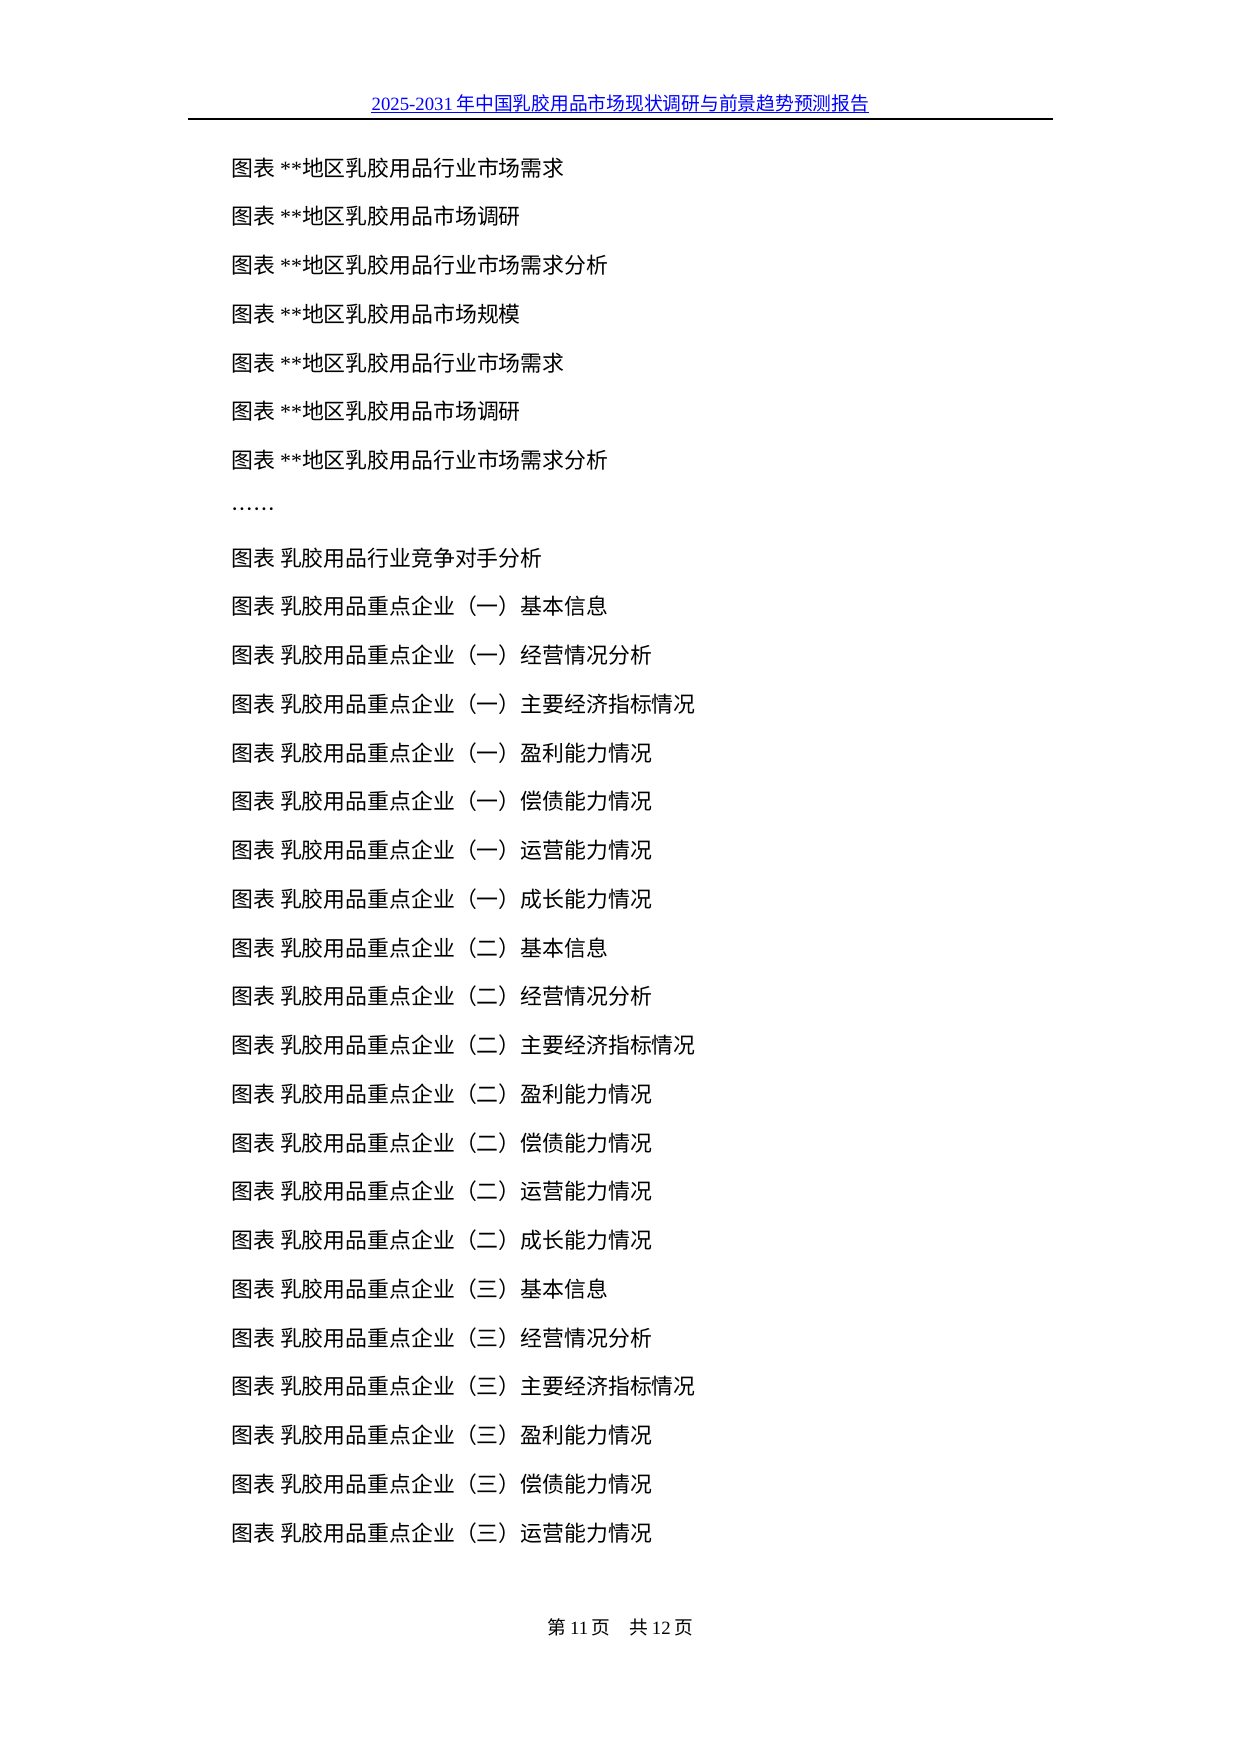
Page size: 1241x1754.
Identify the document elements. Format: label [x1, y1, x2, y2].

text [187, 150, 1053, 1548]
